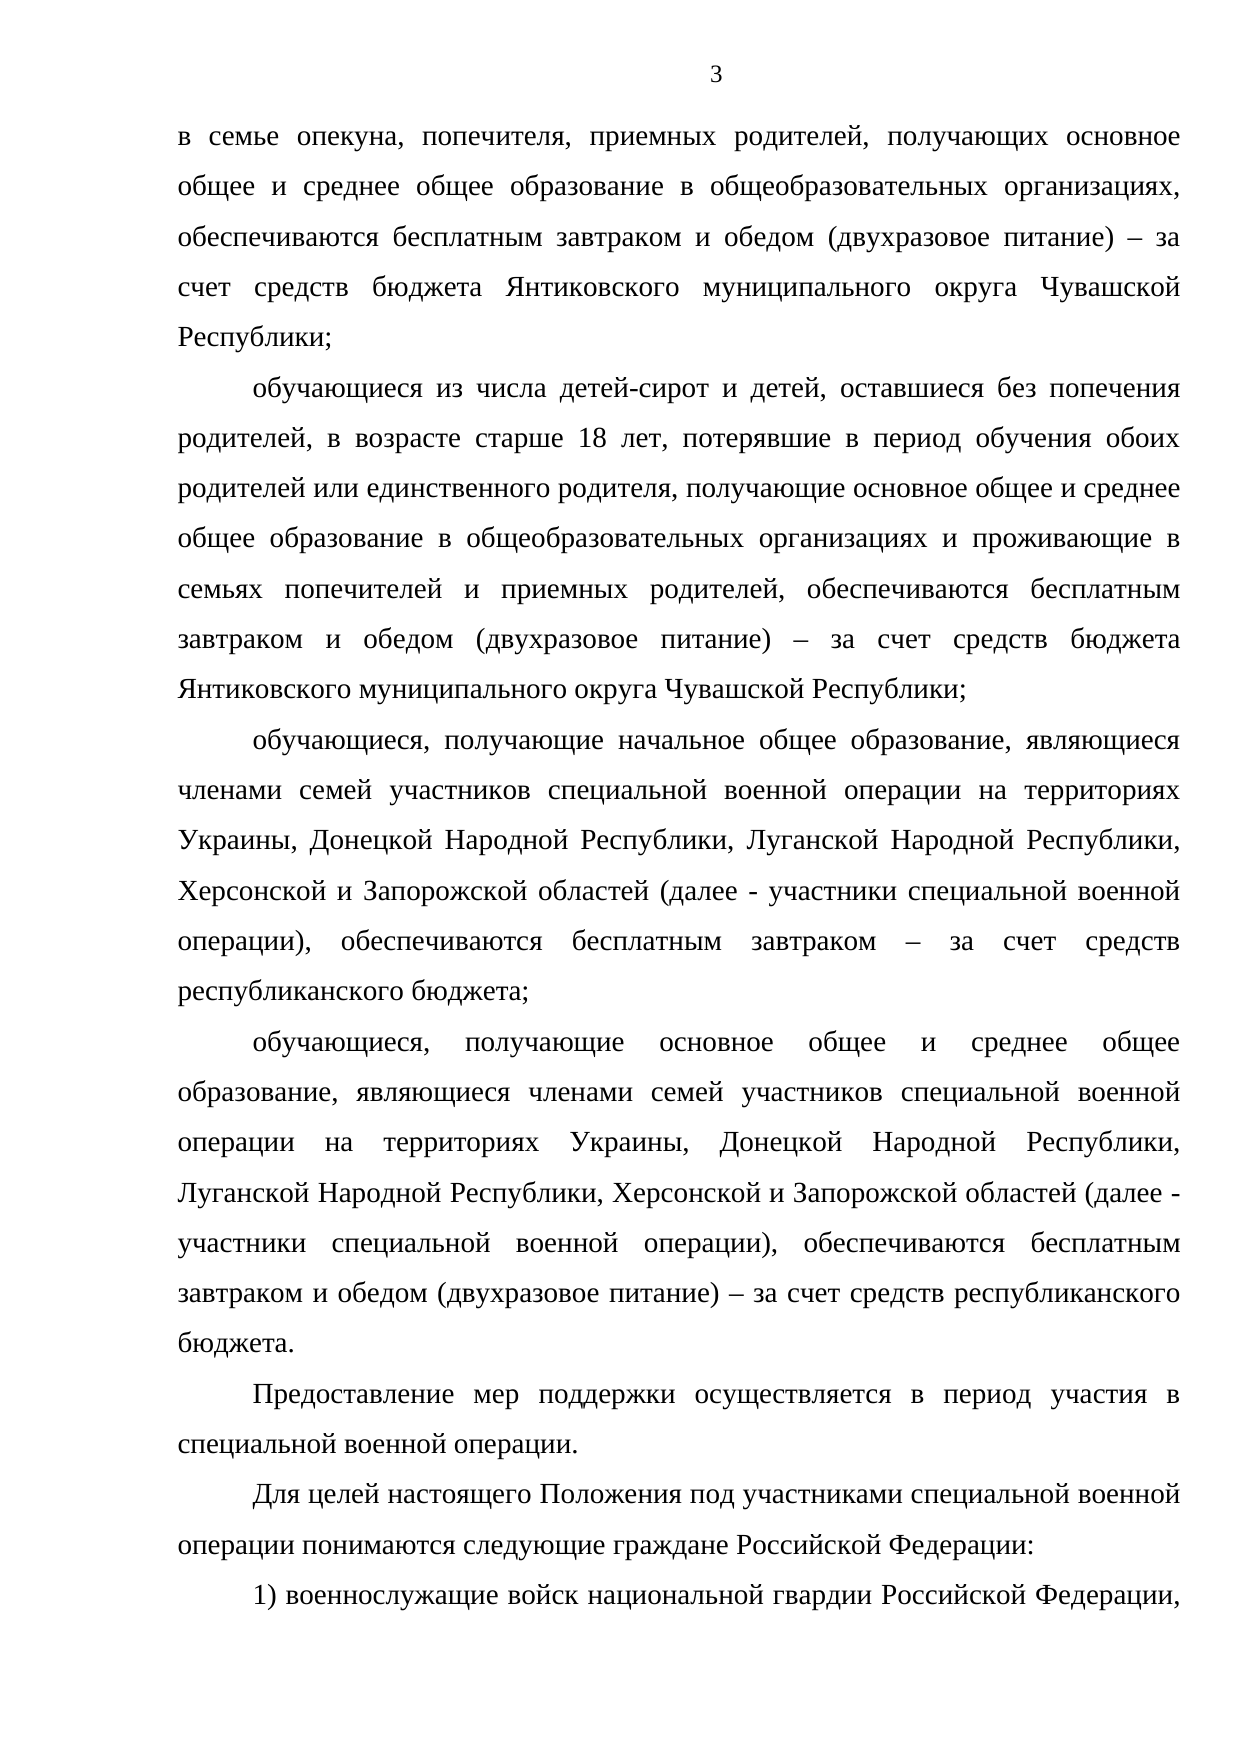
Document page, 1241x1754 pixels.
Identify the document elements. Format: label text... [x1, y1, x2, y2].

text обучающиеся, получающие начальное общее образование, являющиеся членами семей участников специальной военной операции на территориях Украины, Донецкой Народной Республики, Луганской Народной Республики, Херсонской и Запорожской областей (далее - участники специальной военной операции), обеспечиваются бесплатным завтраком – за счет средств республиканского бюджета; [177, 722, 1181, 1007]
text Для целей настоящего Положения под участниками специальной военной операции понимаются следующие граждане Российской Федерации: [177, 1477, 1181, 1560]
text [177, 1577, 1181, 1611]
text обучающиеся из числа детей-сирот и детей, оставшиеся без попечения родителей, в возрасте старше 18 лет, потерявшие в период обучения обоих родителей или единственного родителя, получающие основное общее и среднее общее образование в общеобразовательных организациях и проживающие в семьях попечителей и приемных родителей, обеспечиваются бесплатным завтраком и обедом (двухразовое питание) – за счет средств бюджета Янтиковского муниципального округа Чувашской Республики; [177, 370, 1181, 705]
text обучающиеся, получающие основное общее и среднее общее образование, являющиеся членами семей участников специальной военной операции на территориях Украины, Донецкой Народной Республики, Луганской Народной Республики, Херсонской и Запорожской областей (далее - участники специальной военной операции), обеспечиваются бесплатным завтраком и обедом (двухразовое питание) – за счет средств республиканского бюджета. [177, 1024, 1181, 1359]
text Предоставление мер поддержки осуществляется в период участия в специальной военной операции. [177, 1376, 1181, 1460]
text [177, 118, 1181, 353]
